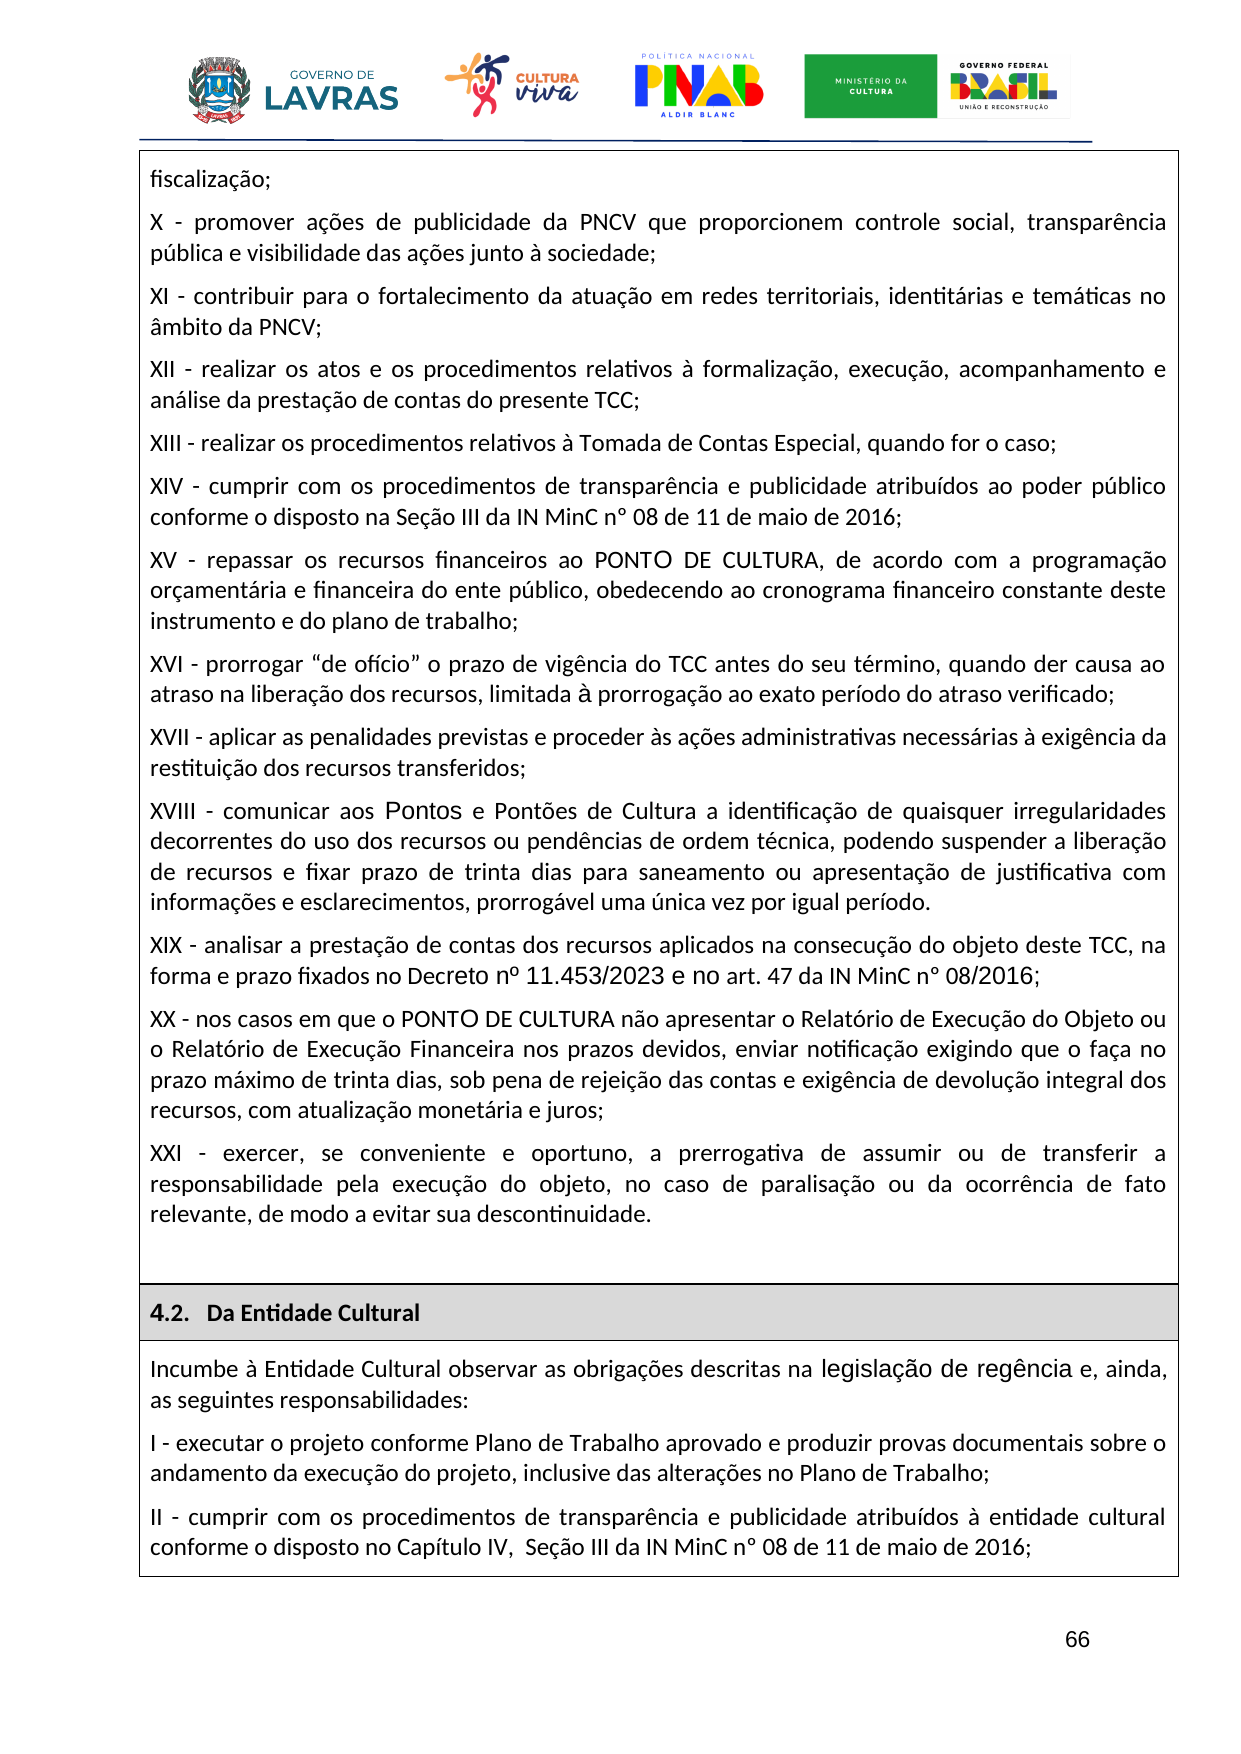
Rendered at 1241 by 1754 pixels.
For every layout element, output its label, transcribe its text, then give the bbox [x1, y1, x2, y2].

table_cell 4.2. Da Entidade Cultural [140, 1285, 1178, 1340]
picture [188, 44, 1081, 130]
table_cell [140, 151, 1178, 1283]
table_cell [140, 1341, 1178, 1576]
